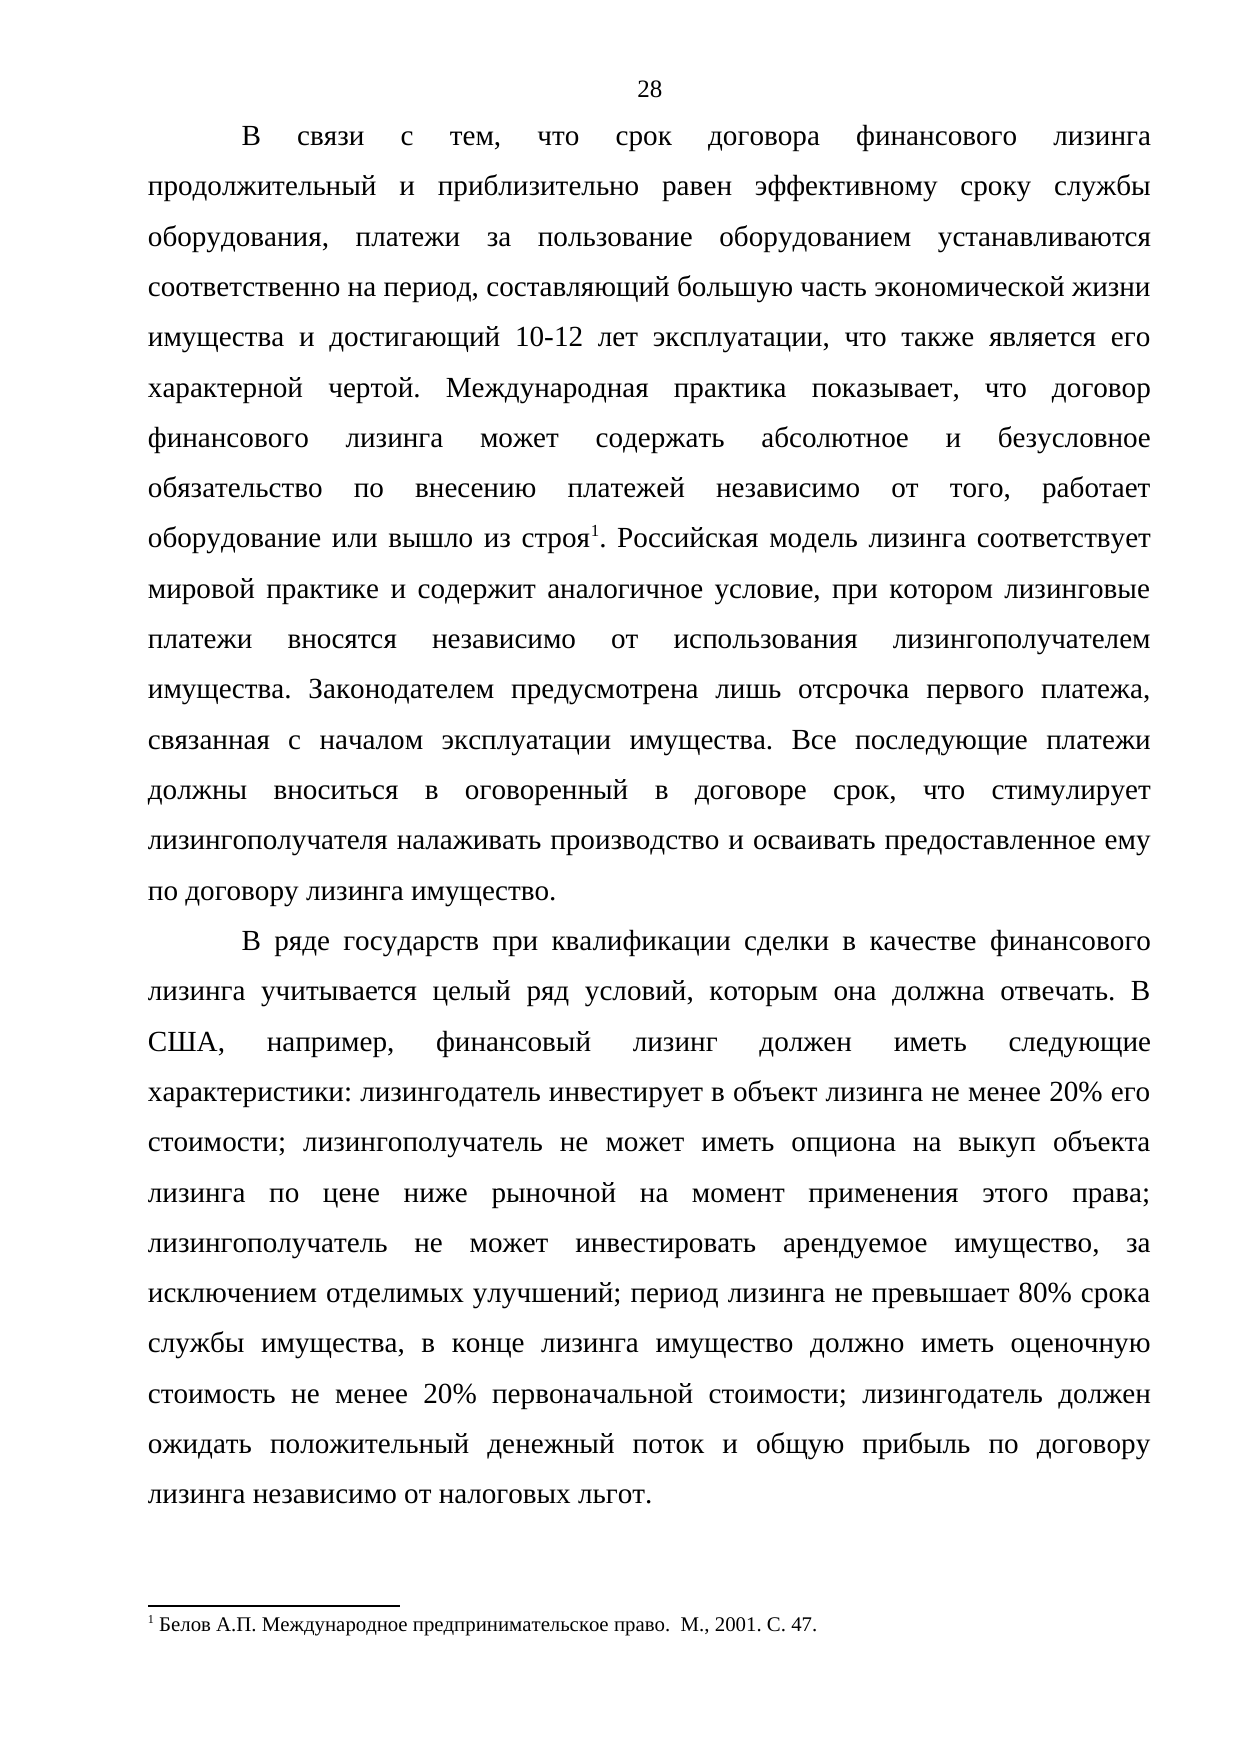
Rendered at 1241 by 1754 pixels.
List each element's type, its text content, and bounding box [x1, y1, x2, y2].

text В ряде государств при квалификации сделки в качестве финансового лизинга учитывается целый ряд условий, которым она должна отвечать. В США, например, финансовый лизинг должен иметь следующие характеристики: лизингодатель инвестирует в объект лизинга не менее 20% его стоимости; лизингополучатель не может иметь опциона на выкуп объекта лизинга по цене ниже рыночной на момент применения этого права; лизингополучатель не может инвестировать арендуемое имущество, за исключением отделимых улучшений; период лизинга не превышает 80% срока службы имущества, в конце лизинга имущество должно иметь оценочную стоимость не менее 20% первоначальной стоимости; лизингодатель должен ожидать положительный денежный поток и общую прибыль по договору лизинга независимо от налоговых льгот. [148, 923, 1152, 1510]
text В связи с тем, что срок договора финансового лизинга продолжительный и приблизительно равен эффективному сроку службы оборудования, платежи за пользование оборудованием устанавливаются соответственно на период, составляющий большую часть экономической жизни имущества и достигающий 10-12 лет эксплуатации, что также является его характерной чертой. Международная практика показывает, что договор финансового лизинга может содержать абсолютное и безусловное обязательство по внесению платежей независимо от того, работает оборудование или вышло из строя. Российская модель лизинга соответствует мировой практике и содержит аналогичное условие, при котором лизинговые платежи вносятся независимо от использования лизингополучателем имущества. Законодателем предусмотрена лишь отсрочка первого платежа, связанная с началом эксплуатации имущества. Все последующие платежи должны вноситься в оговоренный в договоре срок, что стимулирует лизингополучателя налаживать производство и осваивать предоставленное ему по договору лизинга имущество. [148, 118, 1152, 906]
